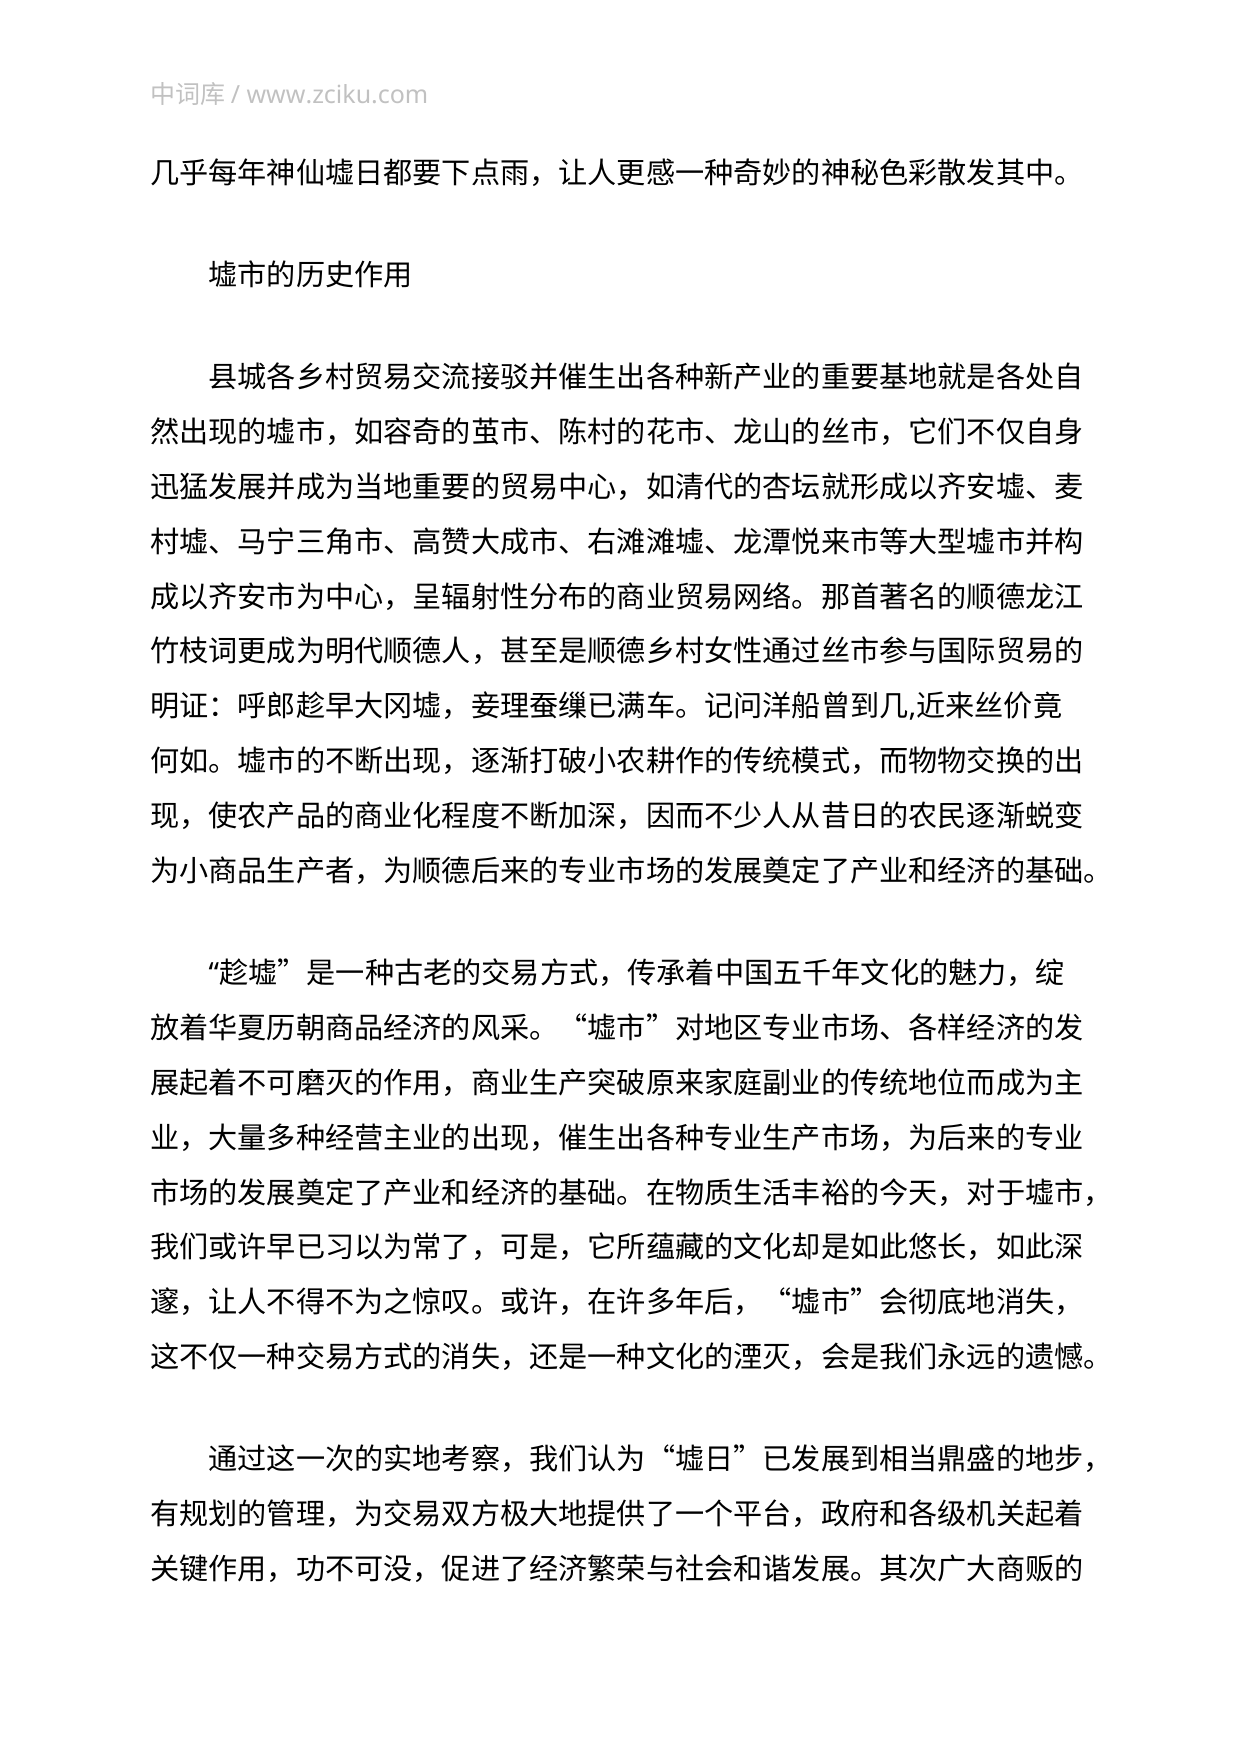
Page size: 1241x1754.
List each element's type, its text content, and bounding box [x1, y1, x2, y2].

text “趁墟”是一种古老的交易方式，传承着中国五千年文化的魅力，绽放着华夏历朝商品经济的风采。“墟市”对地区专业市场、各样经济的发展起着不可磨灭的作用，商业生产突破原来家庭副业的传统地位而成为主业，大量多种经营主业的出现，催生出各种专业生产市场，为后来的专业市场的发展奠定了产业和经济的基础。在物质生活丰裕的今天，对于墟市，我们或许早已习以为常了，可是，它所蕴藏的文化却是如此悠长，如此深邃，让人不得不为之惊叹。或许，在许多年后，“墟市”会彻底地消失，这不仅一种交易方式的消失，还是一种文化的湮灭，会是我们永远的遗憾。 [150, 949, 1090, 1376]
text 县城各乡村贸易交流接驳并催生出各种新产业的重要基地就是各处自然出现的墟市，如容奇的茧市、陈村的花市、龙山的丝市，它们不仅自身迅猛发展并成为当地重要的贸易中心，如清代的杏坛就形成以齐安墟、麦村墟、马宁三角市、高赞大成市、右滩滩墟、龙潭悦来市等大型墟市并构成以齐安市为中心，呈辐射性分布的商业贸易网络。那首著名的顺德龙江竹枝词更成为明代顺德人，甚至是顺德乡村女性通过丝市参与国际贸易的明证：呼郎趁早大冈墟，妾理蚕缫已满车。记问洋船曾到几,近来丝价竟何如。墟市的不断出现，逐渐打破小农耕作的传统模式，而物物交换的出现，使农产品的商业化程度不断加深，因而不少人从昔日的农民逐渐蜕变为小商品生产者，为顺德后来的专业市场的发展奠定了产业和经济的基础。 [150, 353, 1090, 890]
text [150, 150, 1090, 192]
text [150, 1436, 1090, 1588]
text 墟市的历史作用 [150, 252, 1090, 294]
